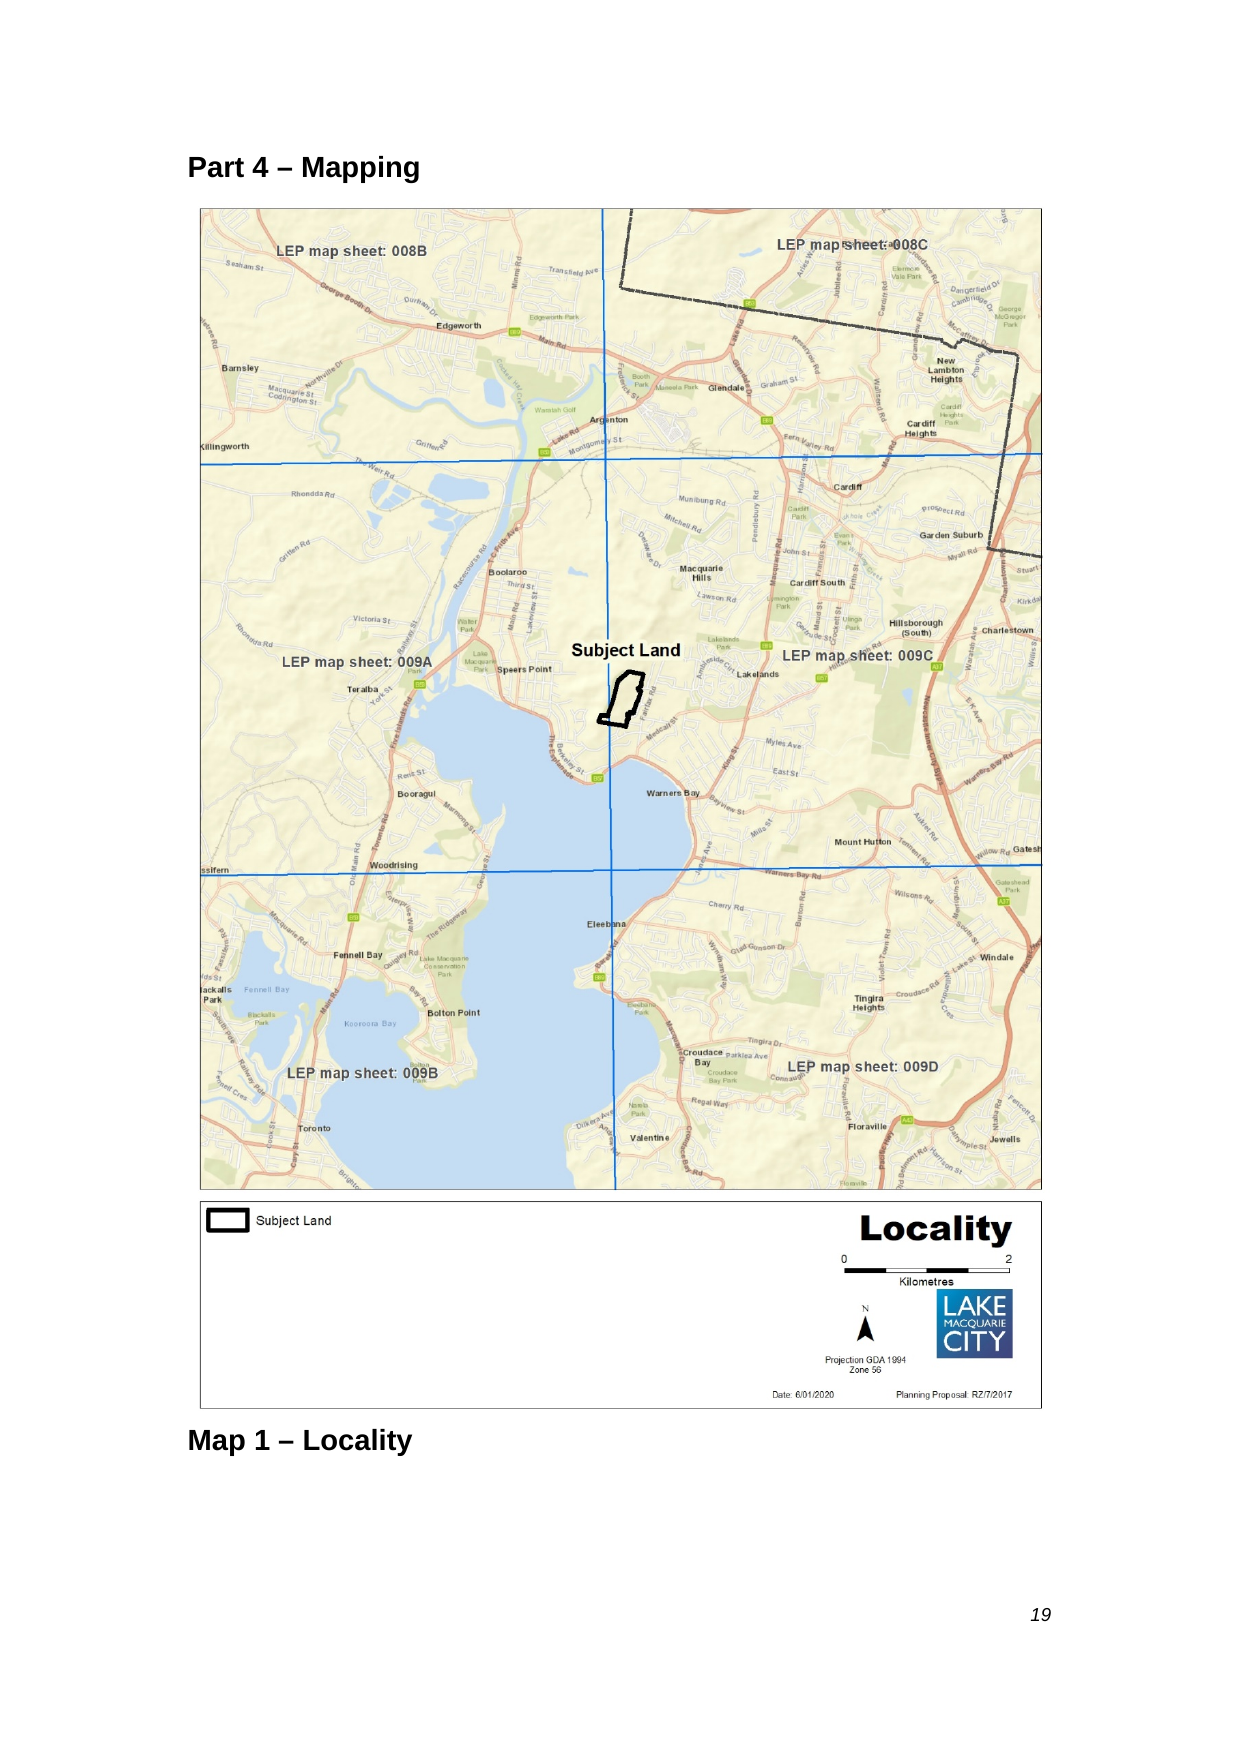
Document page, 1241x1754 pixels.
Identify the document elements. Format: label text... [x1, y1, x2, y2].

picture [187, 200, 1053, 1423]
text Part 4 – Mapping [187, 150, 1053, 183]
text Map 1 – Locality [187, 1423, 1053, 1456]
